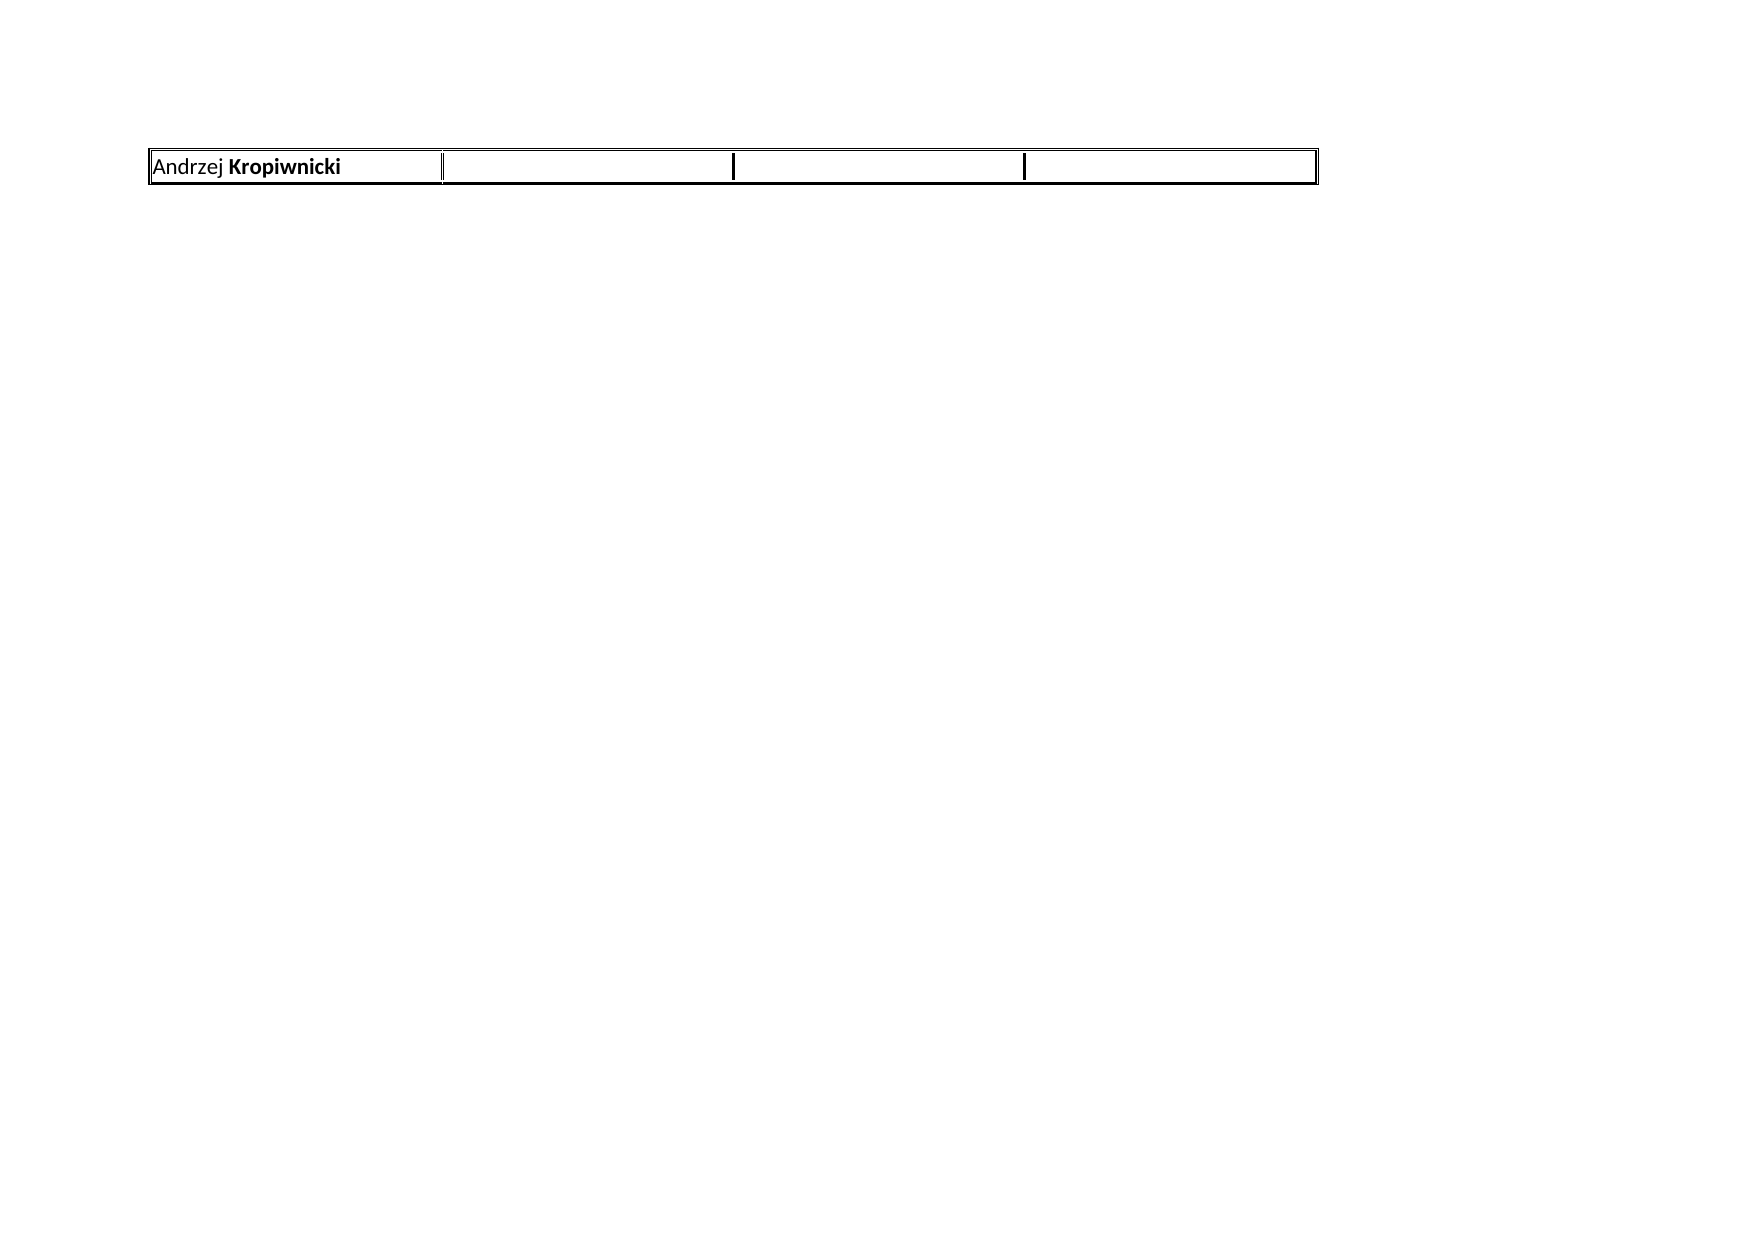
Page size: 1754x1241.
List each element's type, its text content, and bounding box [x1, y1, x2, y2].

table_header Andrzej Kropiwnicki [152, 151, 442, 182]
table_header [1024, 151, 1315, 182]
table_header [443, 151, 733, 182]
table_header [733, 151, 1024, 182]
